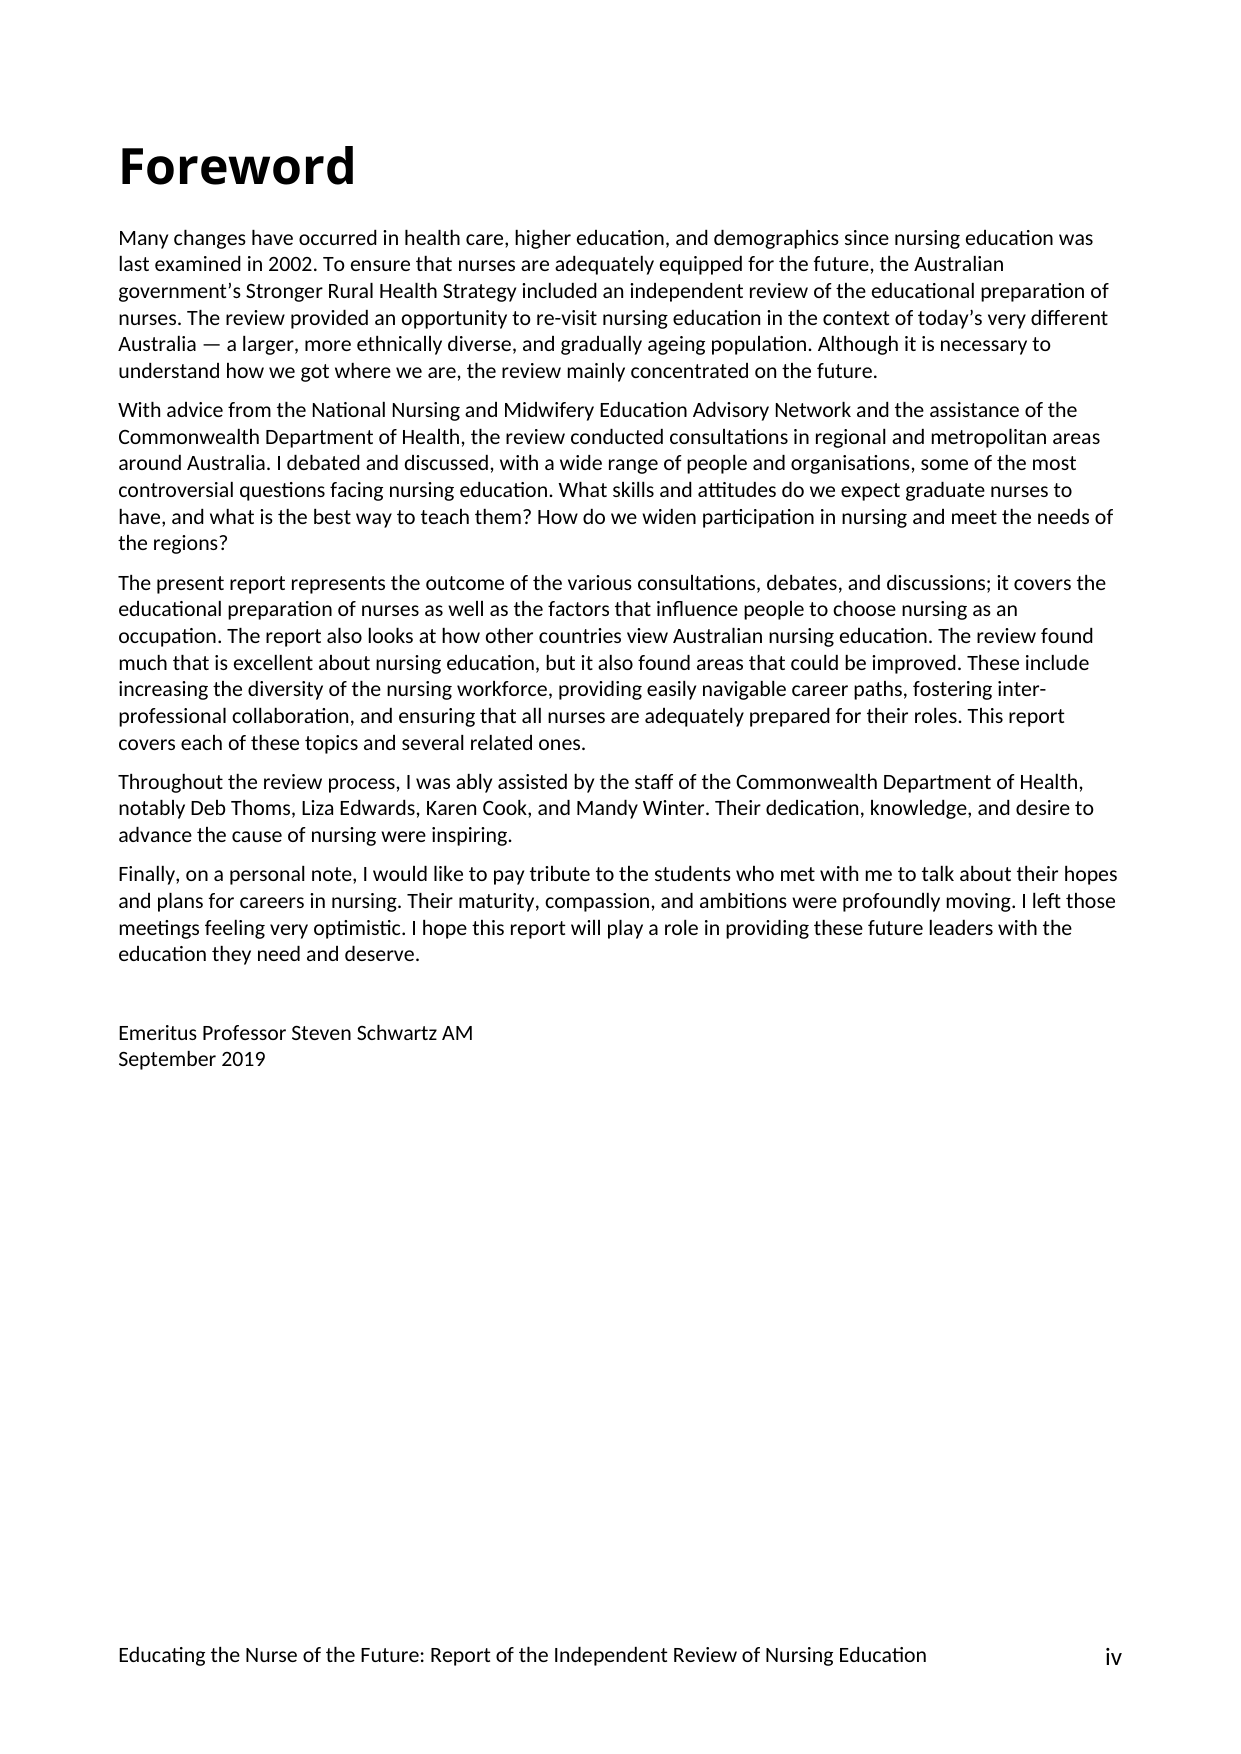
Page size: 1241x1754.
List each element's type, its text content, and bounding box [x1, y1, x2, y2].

text Finally, on a personal note, I would like to pay tribute to the students who met with me to talk about their hopes and plans for careers in nursing. Their maturity, compassion, and ambitions were profoundly moving. I left those meetings feeling very optimistic. I hope this report will play a role in providing these future leaders with the education they need and deserve. [118, 860, 1122, 967]
text With advice from the National Nursing and Midwifery Education Advisory Network and the assistance of the Commonwealth Department of Health, the review conducted consultations in regional and metropolitan areas around Australia. I debated and discussed, with a wide range of people and organisations, some of the most controversial questions facing nursing education. What skills and attitudes do we expect graduate nurses to have, and what is the best way to teach them? How do we widen participation in nursing and meet the needs of the regions? [118, 396, 1122, 556]
text Emeritus Professor Steven Schwartz AM September 2019 [118, 1019, 1122, 1072]
text The present report represents the outcome of the various consultations, debates, and discussions; it covers the educational preparation of nurses as well as the factors that influence people to choose nursing as an occupation. The report also looks at how other countries view Australian nursing education. The review found much that is excellent about nursing education, but it also found areas that could be improved. These include increasing the diversity of the nursing workforce, providing easily navigable career paths, fostering inter-professional collaboration, and ensuring that all nurses are adequately prepared for their roles. This report covers each of these topics and several related ones. [118, 569, 1122, 755]
text Throughout the review process, I was ably assisted by the staff of the Commonwealth Department of Health, notably Deb Thoms, Liza Edwards, Karen Cook, and Mandy Winter. Their dedication, knowledge, and desire to advance the cause of nursing were inspiring. [118, 768, 1122, 848]
subtitle Foreword [118, 131, 1122, 199]
text Many changes have occurred in health care, higher education, and demographics since nursing education was last examined in 2002. To ensure that nurses are adequately equipped for the future, the Australian government’s Stronger Rural Health Strategy included an independent review of the educational preparation of nurses. The review provided an opportunity to re-visit nursing education in the context of today’s very different Australia — a larger, more ethnically diverse, and gradually ageing population. Although it is necessary to understand how we got where we are, the review mainly concentrated on the future. [118, 224, 1122, 384]
